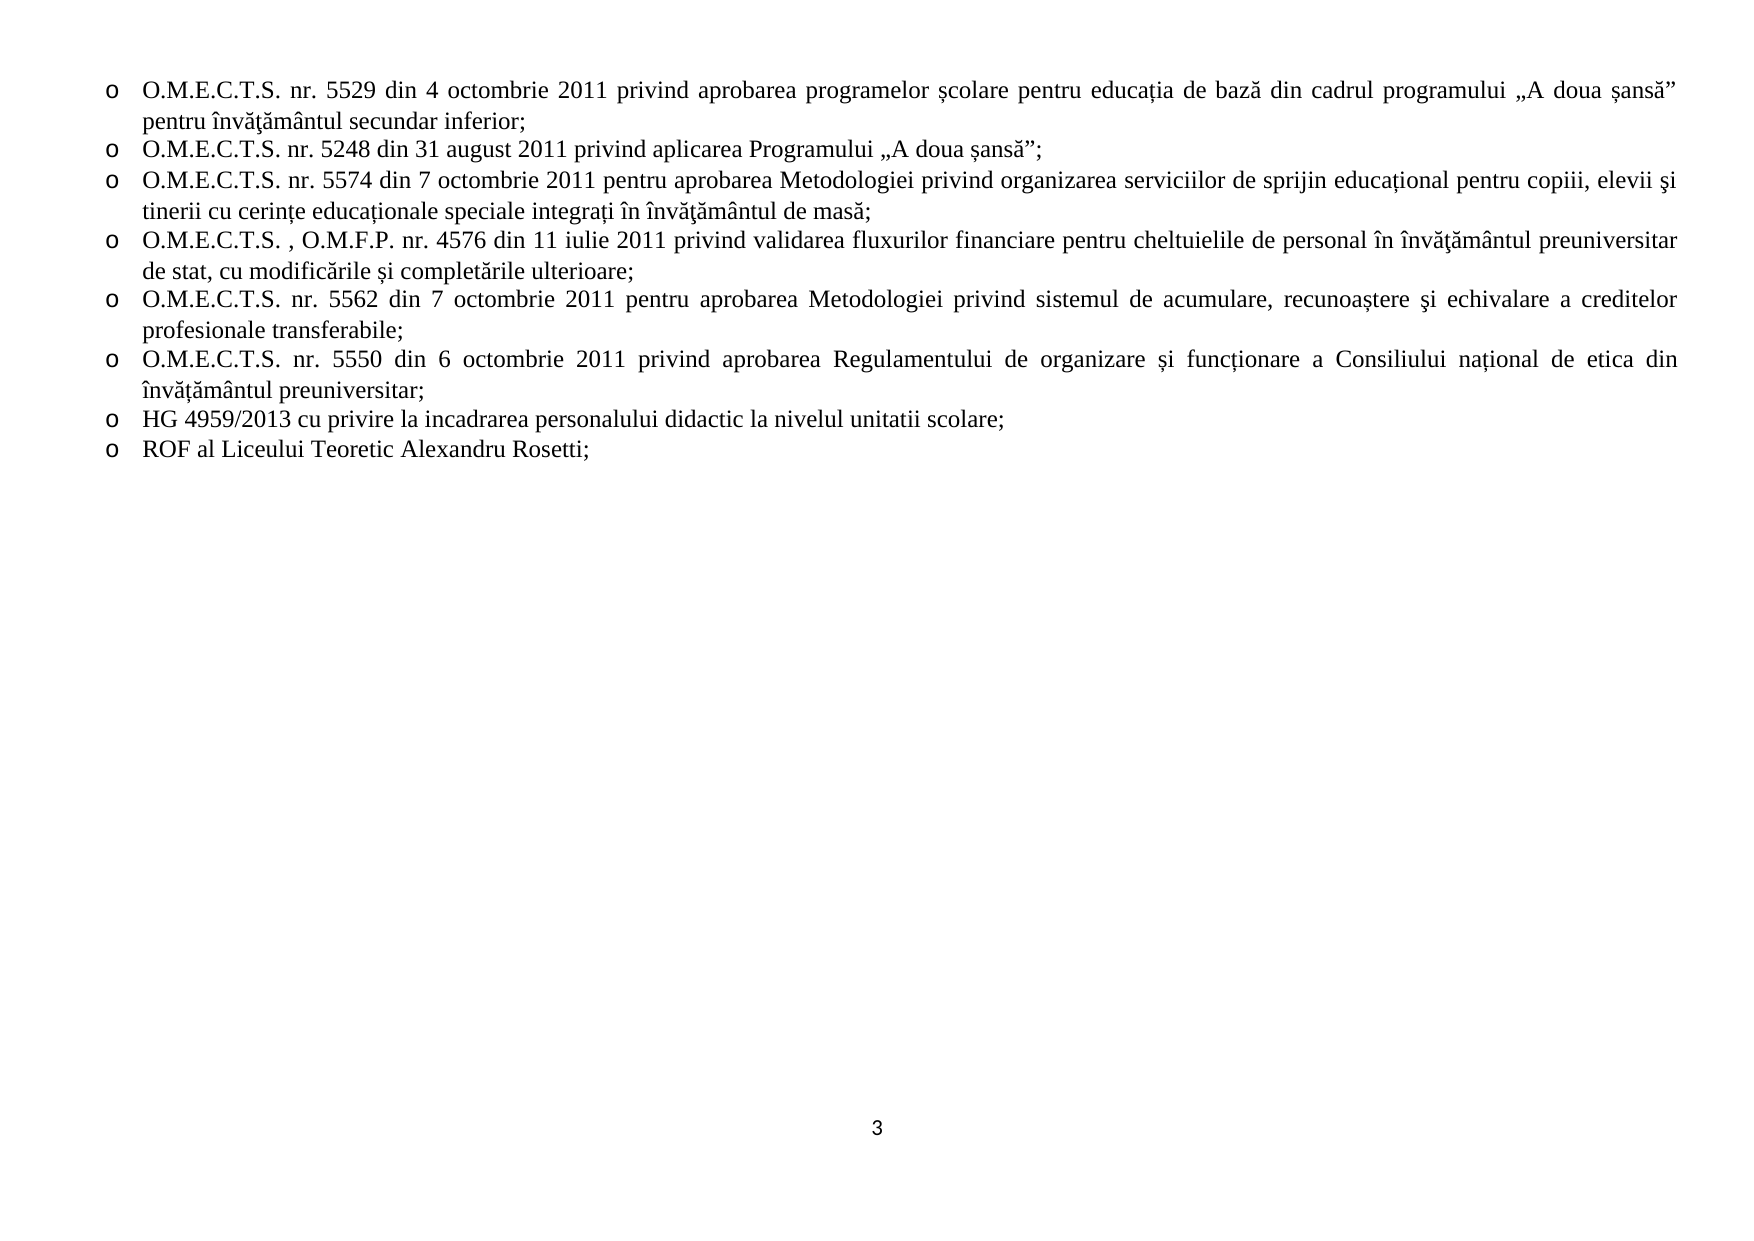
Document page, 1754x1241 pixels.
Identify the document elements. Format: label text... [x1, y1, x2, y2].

list O.M.E.C.T.S. nr. 5562 din 7 octombrie 2011 pentru aprobarea Metodologiei privind sistemul de acumulare, recunoaștere şi echivalare a creditelor profesionale transferabile; [104, 284, 1679, 344]
list O.M.E.C.T.S. nr. 5574 din 7 octombrie 2011 pentru aprobarea Metodologiei privind organizarea serviciilor de sprijin educațional pentru copiii, elevii şi tinerii cu cerințe educaționale speciale integrați în învăţământul de masă; [104, 165, 1679, 225]
list HG 4959/2013 cu privire la incadrarea personalului didactic la nivelul unitatii scolare; [104, 404, 1679, 434]
list O.M.E.C.T.S. nr. 5529 din 4 octombrie 2011 privind aprobarea programelor școlare pentru educația de bază din cadrul programului „A doua șansă” pentru învăţământul secundar inferior; [104, 75, 1679, 134]
list ROF al Liceului Teoretic Alexandru Rosetti; [104, 434, 1679, 465]
list O.M.E.C.T.S. nr. 5550 din 6 octombrie 2011 privind aprobarea Regulamentului de organizare și funcționare a Consiliului național de etica din învățământul preuniversitar; [104, 344, 1679, 404]
list O.M.E.C.T.S. nr. 5248 din 31 august 2011 privind aplicarea Programului „A doua șansă”; [104, 134, 1679, 165]
list O.M.E.C.T.S. , O.M.F.P. nr. 4576 din 11 iulie 2011 privind validarea fluxurilor financiare pentru cheltuielile de personal în învăţământul preuniversitar de stat, cu modificările și completările ulterioare; [104, 225, 1679, 284]
